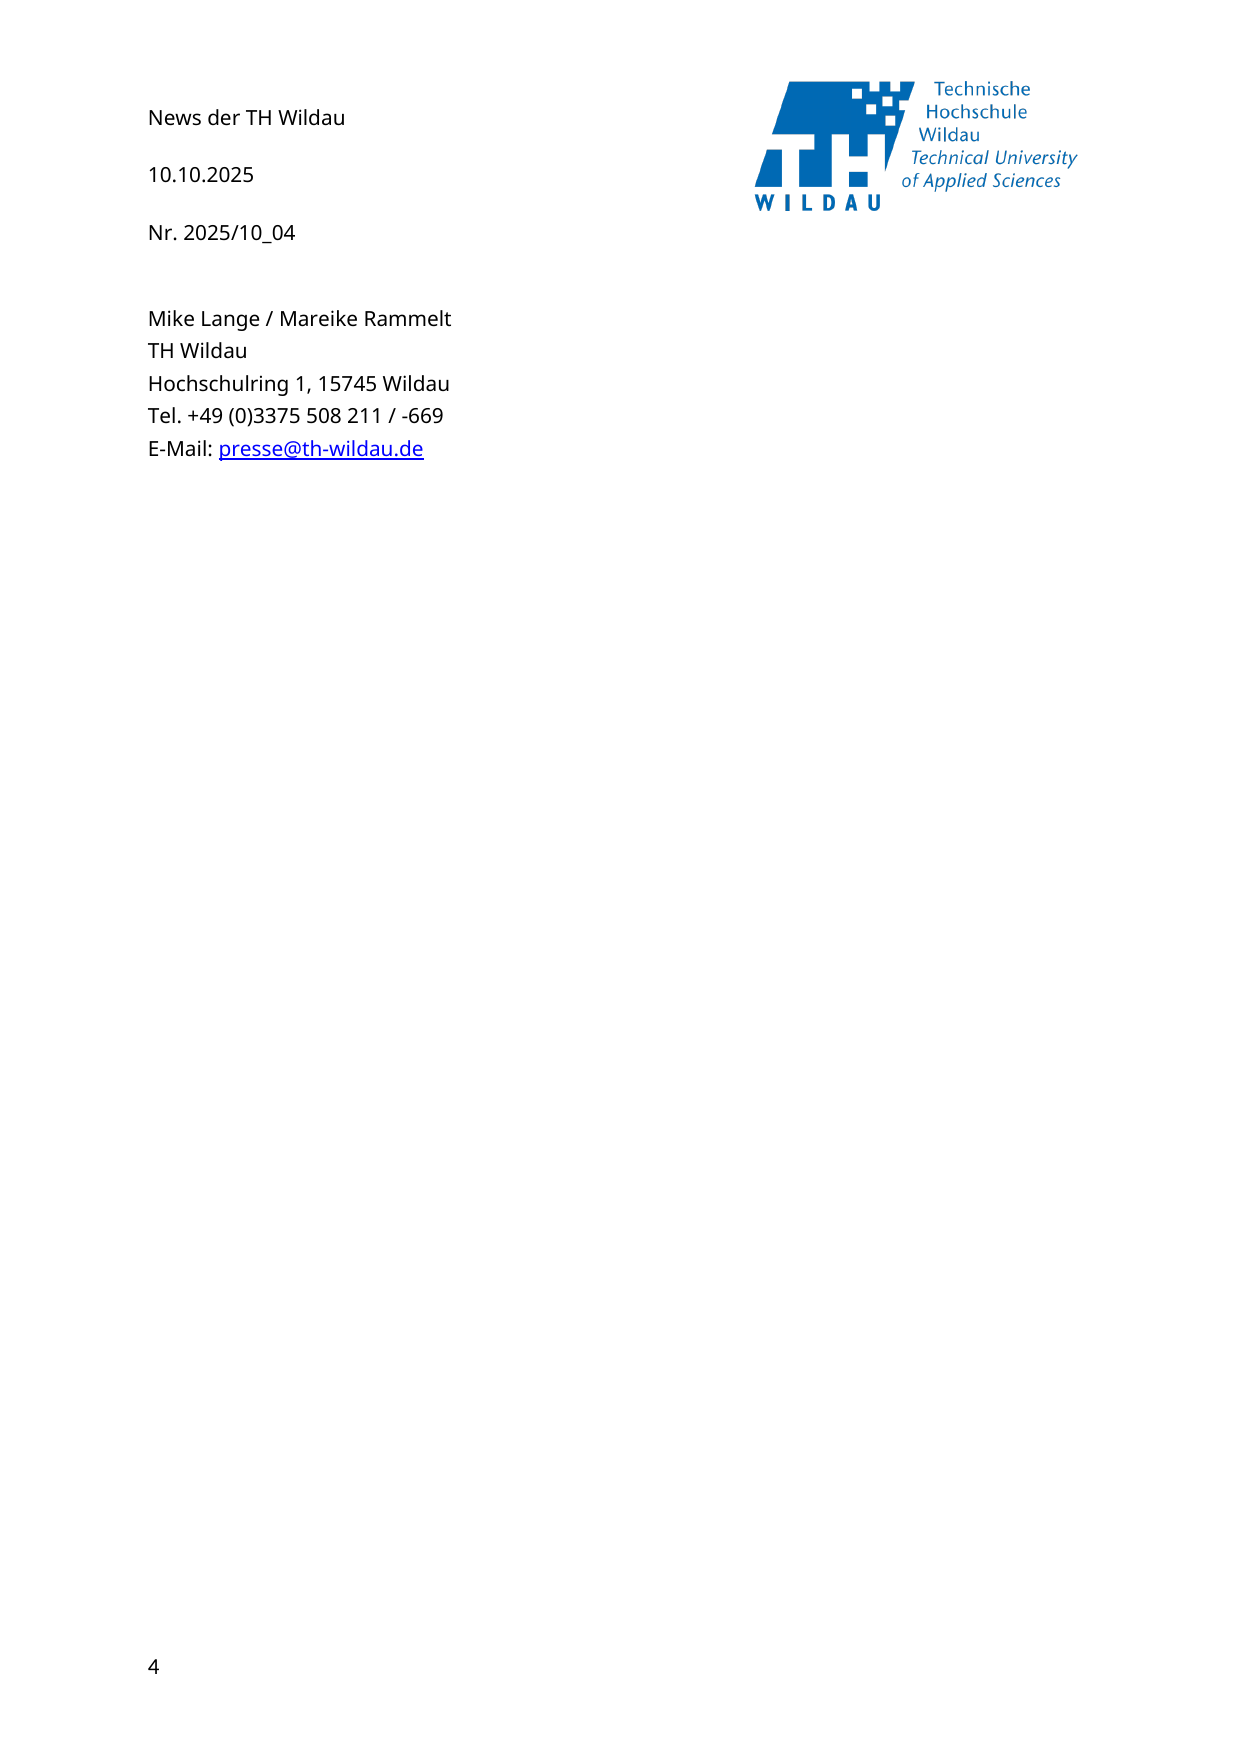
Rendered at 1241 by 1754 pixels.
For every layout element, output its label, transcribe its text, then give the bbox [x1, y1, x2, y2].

text Mike Lange / Mareike Rammelt TH Wildau Hochschulring 1, 15745 Wildau Tel. +49 (0)3375 508 211 / -669 E-Mail: presse@th-wildau.de [148, 304, 1093, 463]
